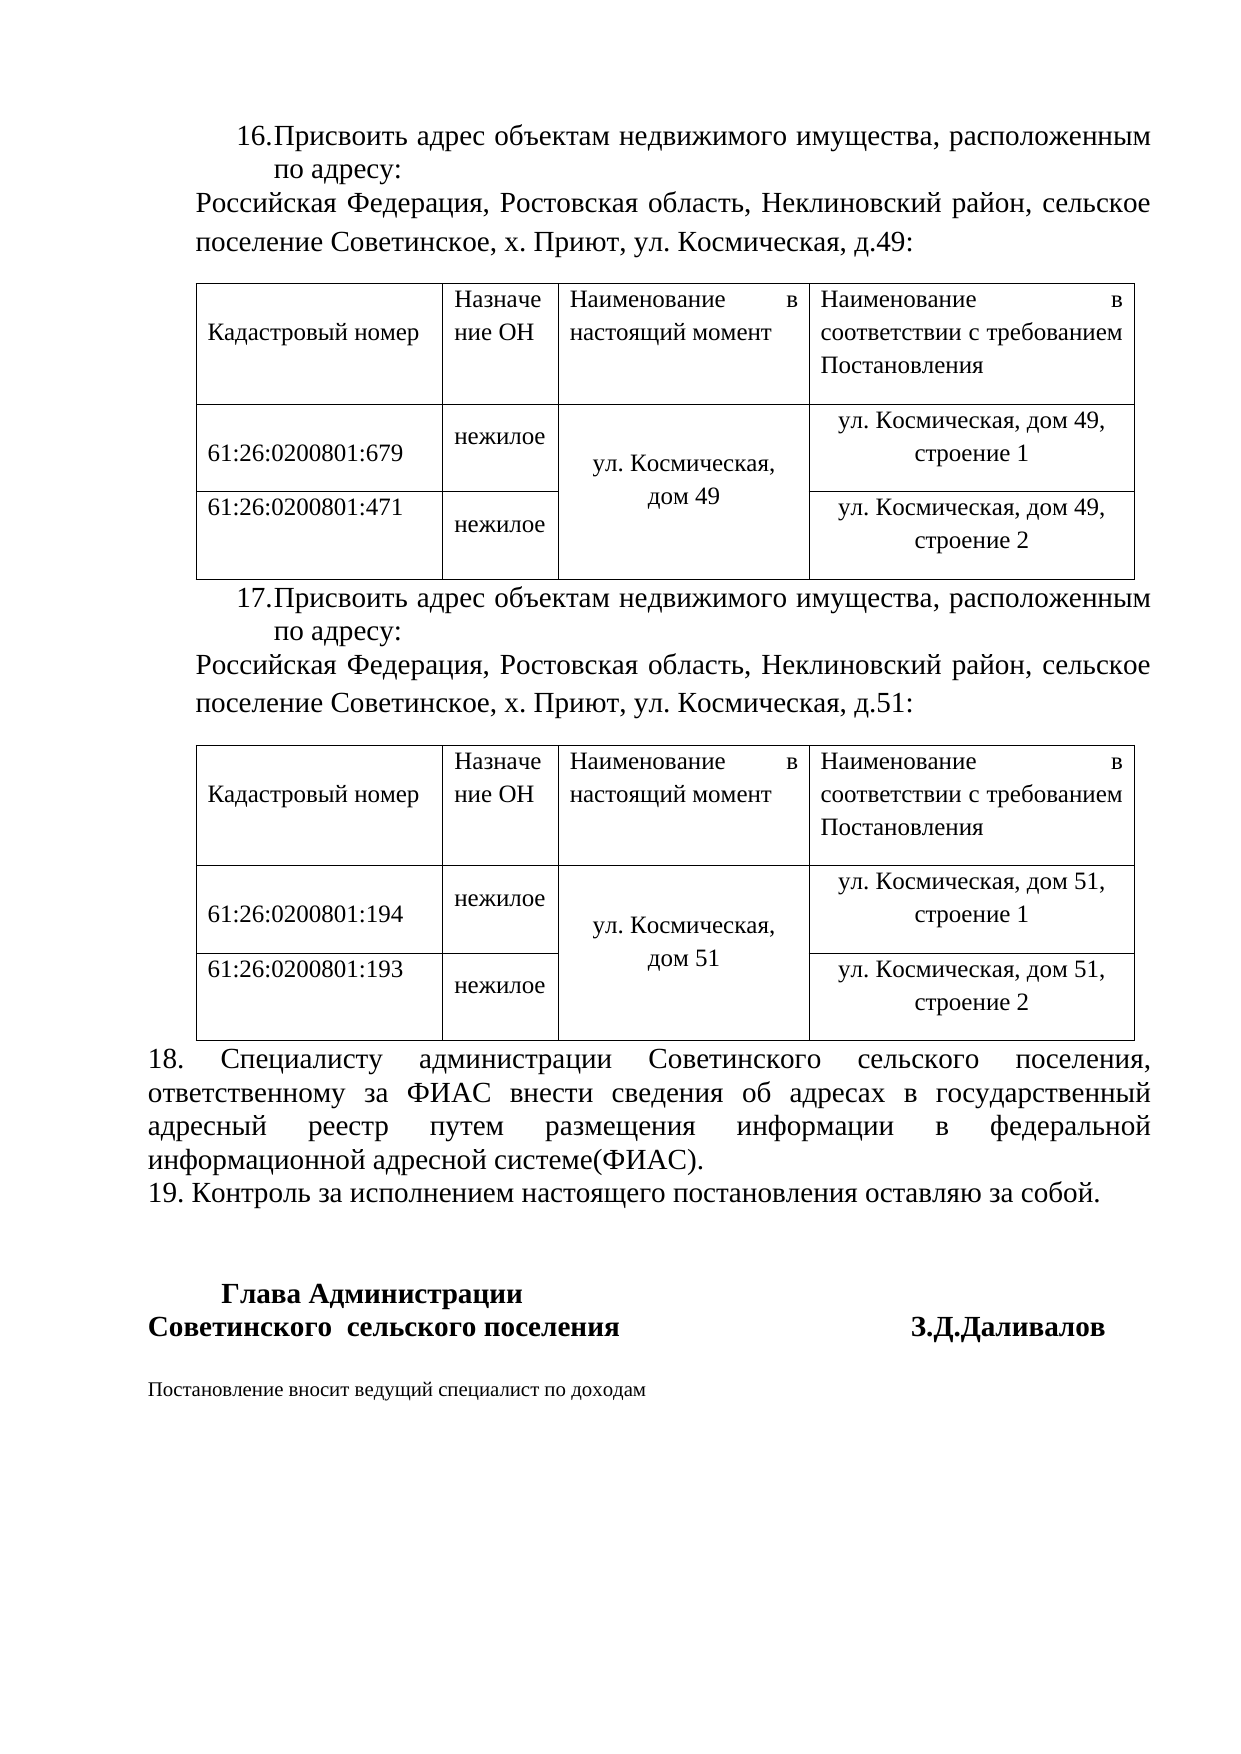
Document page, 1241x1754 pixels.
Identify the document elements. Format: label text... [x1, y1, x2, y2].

table_header Наименование в соответствии с требованием Постановления [810, 746, 1134, 865]
table_cell нежилое [443, 405, 558, 491]
table_header Назначение ОН [443, 284, 558, 404]
table_cell нежилое [443, 954, 558, 1040]
table_header Наименование в соответствии с требованием Постановления [810, 284, 1134, 404]
list 18. Специалисту администрации Советинского сельского поселения, ответственному за ФИАС внести сведения об адресах в государственный адресный реестр путем размещения информации в федеральной информационной адресной системе(ФИАС). [148, 1041, 1152, 1175]
table_cell 61:26:0200801:471 [197, 492, 442, 579]
table_cell ул. Космическая, дом 51 [559, 866, 809, 1040]
table_header Наименование в настоящий момент [559, 746, 809, 865]
text 19. Контроль за исполнением настоящего постановления оставляю за собой. [148, 1175, 1152, 1209]
table_cell 61:26:0200801:194 [197, 866, 442, 953]
table_header Наименование в настоящий момент [559, 284, 809, 404]
text Российская Федерация, Ростовская область, Неклиновский район, сельское поселение Советинское, х. Приют, ул. Космическая, д.51: [195, 647, 1152, 719]
table_cell нежилое [443, 492, 558, 579]
table_cell ул. Космическая, дом 51, строение 2 [810, 954, 1134, 1040]
table_cell 61:26:0200801:679 [197, 405, 442, 491]
text Российская Федерация, Ростовская область, Неклиновский район, сельское поселение Советинское, х. Приют, ул. Космическая, д.49: [195, 185, 1152, 257]
table_header Кадастровый номер [197, 746, 442, 865]
table_cell нежилое [443, 866, 558, 953]
list Присвоить адрес объектам недвижимого имущества, расположенным по адресу: [236, 580, 1152, 647]
text Глава Администрации [148, 1276, 1152, 1309]
table_cell ул. Космическая, дом 49, строение 2 [810, 492, 1134, 579]
text Постановление вносит ведущий специалист по доходам [148, 1377, 1152, 1401]
subtitle Советинского сельского поселения З.Д.Даливалов [148, 1309, 1152, 1343]
table_cell ул. Космическая, дом 49, строение 1 [810, 405, 1134, 491]
table_header Кадастровый номер [197, 284, 442, 404]
table_cell ул. Космическая, дом 49 [559, 405, 809, 579]
table_cell 61:26:0200801:193 [197, 954, 442, 1040]
list Присвоить адрес объектам недвижимого имущества, расположенным по адресу: [236, 118, 1152, 185]
table_header Назначение ОН [443, 746, 558, 865]
table_cell ул. Космическая, дом 51, строение 1 [810, 866, 1134, 953]
